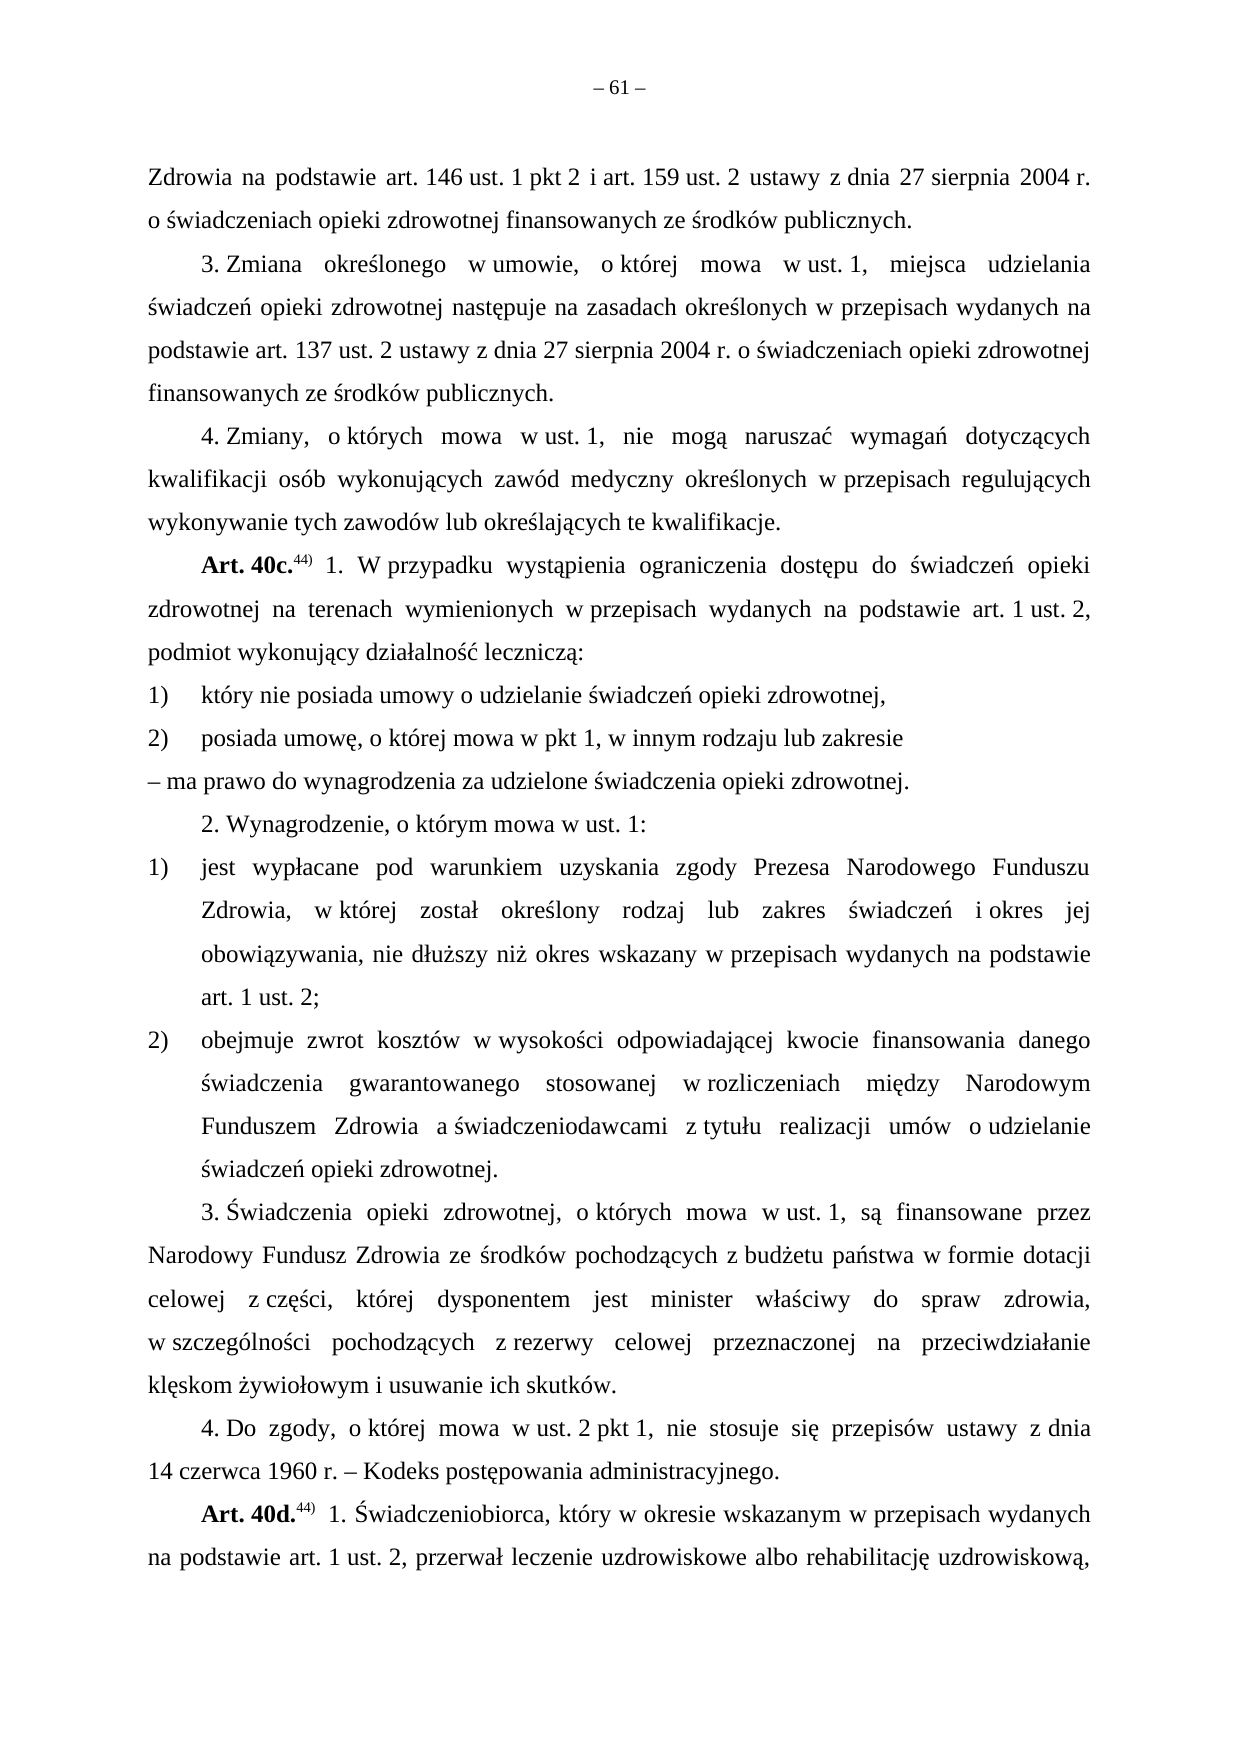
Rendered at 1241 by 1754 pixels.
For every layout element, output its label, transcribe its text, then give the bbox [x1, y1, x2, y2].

text 4. Do zgody, o której mowa w ust. 2 pkt 1, nie stosuje się przepisów ustawy z dnia 14 czerwca 1960 r. – Kodeks postępowania administracyjnego. [148, 1413, 1091, 1485]
text 1) jest wypłacane pod warunkiem uzyskania zgody Prezesa Narodowego Funduszu Zdrowia, w której został określony rodzaj lub zakres świadczeń i okres jej obowiązywania, nie dłuższy niż okres wskazany w przepisach wydanych na podstawie art. 1 ust. 2; [148, 852, 1091, 1011]
text 2) obejmuje zwrot kosztów w wysokości odpowiadającej kwocie finansowania danego świadczenia gwarantowanego stosowanej w rozliczeniach między Narodowym Funduszem Zdrowia a świadczeniodawcami z tytułu realizacji umów o udzielanie świadczeń opieki zdrowotnej. [148, 1025, 1091, 1183]
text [148, 162, 1091, 234]
text – ma prawo do wynagrodzenia za udzielone świadczenia opieki zdrowotnej. [148, 766, 1091, 795]
text 4. Zmiany, o których mowa w ust. 1, nie mogą naruszać wymagań dotyczących kwalifikacji osób wykonujących zawód medyczny określonych w przepisach regulujących wykonywanie tych zawodów lub określających te kwalifikacje. [148, 421, 1091, 536]
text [148, 1499, 1091, 1571]
text Art. 40c.44) 1. W przypadku wystąpienia ograniczenia dostępu do świadczeń opieki zdrowotnej na terenach wymienionych w przepisach wydanych na podstawie art. 1 ust. 2, podmiot wykonujący działalność leczniczą: [148, 551, 1091, 666]
text 2. Wynagrodzenie, o którym mowa w ust. 1: [148, 809, 1091, 838]
text 1) który nie posiada umowy o udzielanie świadczeń opieki zdrowotnej, [148, 680, 1091, 709]
text 3. Świadczenia opieki zdrowotnej, o których mowa w ust. 1, są finansowane przez Narodowy Fundusz Zdrowia ze środków pochodzących z budżetu państwa w formie dotacji celowej z części, której dysponentem jest minister właściwy do spraw zdrowia, w szczególności pochodzących z rezerwy celowej przeznaczonej na przeciwdziałanie klęskom żywiołowym i usuwanie ich skutków. [148, 1197, 1091, 1399]
text 3. Zmiana określonego w umowie, o której mowa w ust. 1, miejsca udzielania świadczeń opieki zdrowotnej następuje na zasadach określonych w przepisach wydanych na podstawie art. 137 ust. 2 ustawy z dnia 27 sierpnia 2004 r. o świadczeniach opieki zdrowotnej finansowanych ze środków publicznych. [148, 249, 1091, 407]
text 2) posiada umowę, o której mowa w pkt 1, w innym rodzaju lub zakresie [148, 723, 1091, 752]
